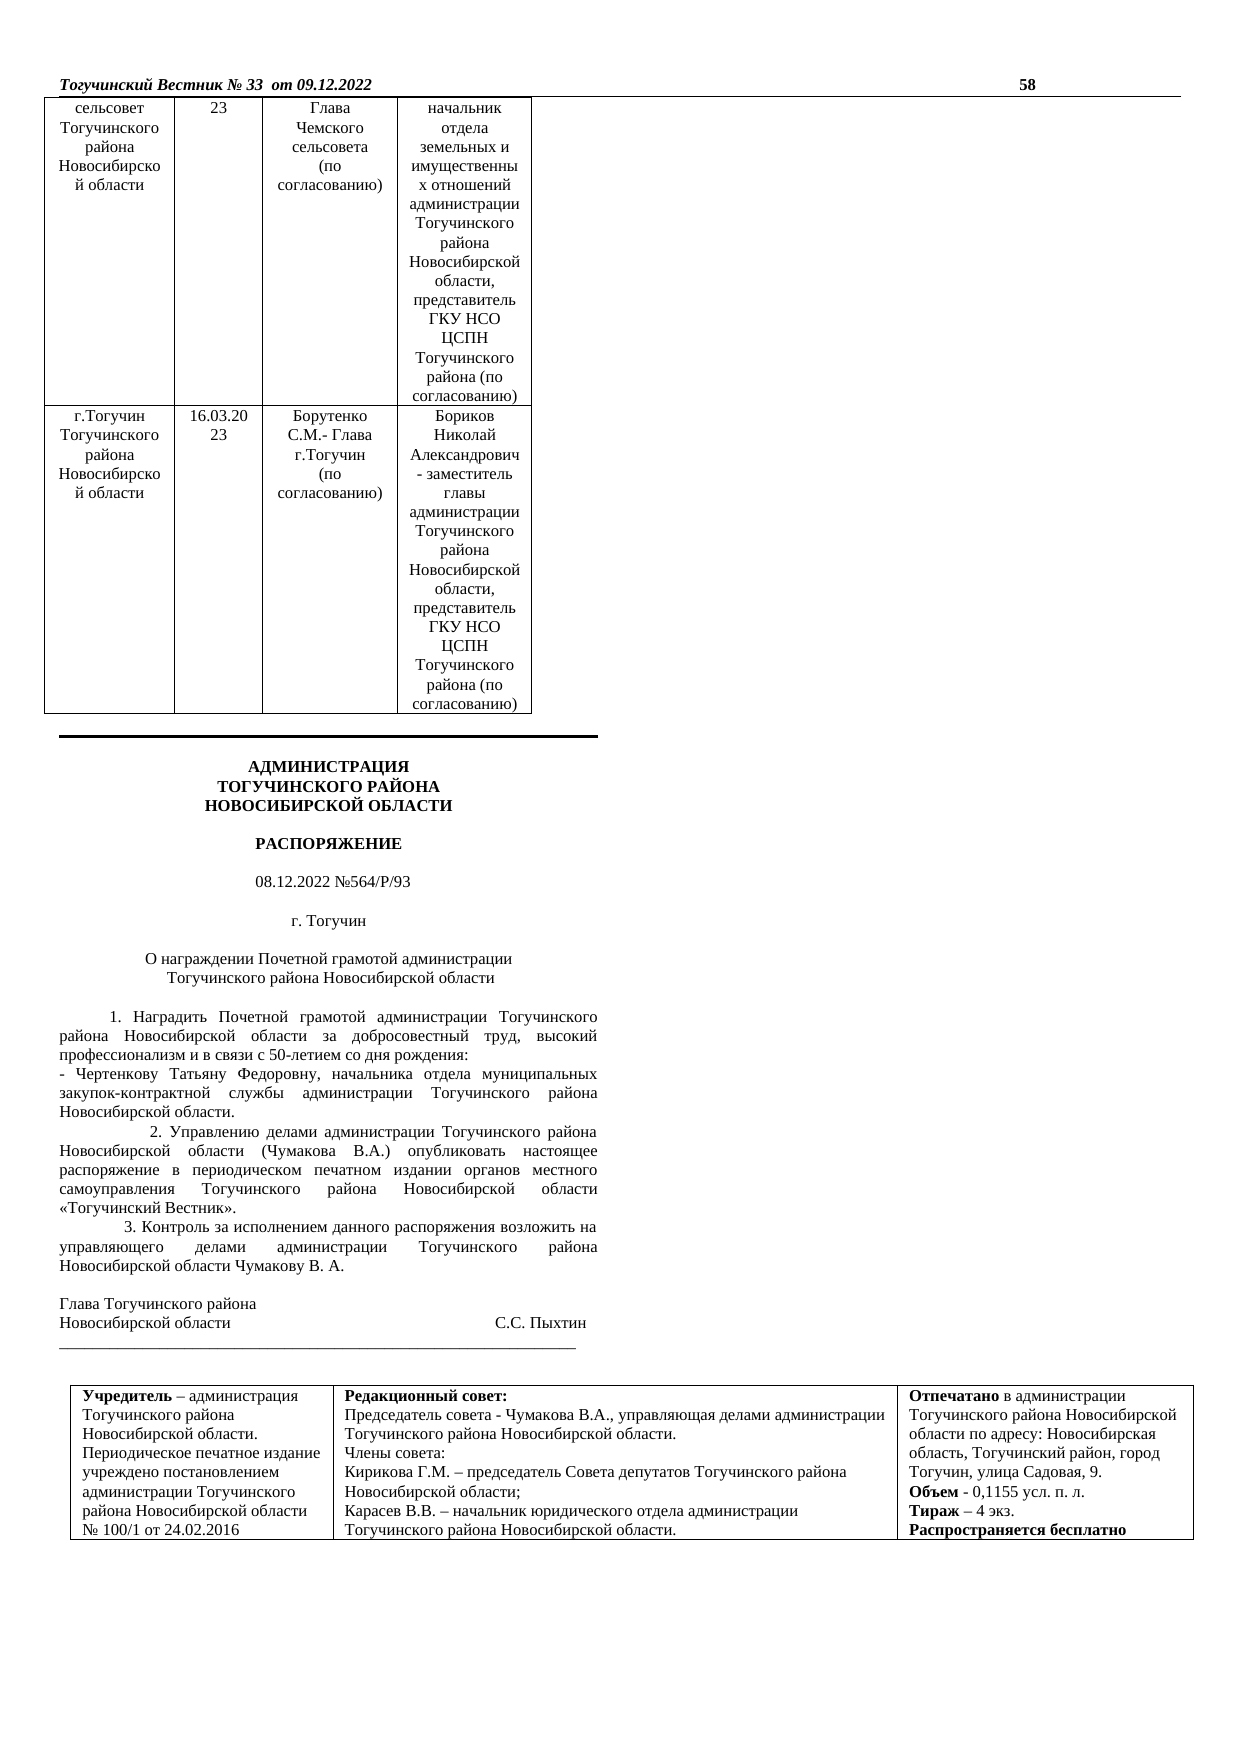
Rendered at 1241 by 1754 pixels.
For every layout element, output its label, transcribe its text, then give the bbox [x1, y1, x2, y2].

text Новосибирской области С.С. Пыхтин [59, 1313, 598, 1332]
text РАСПОРЯЖЕНИЕ [59, 834, 598, 853]
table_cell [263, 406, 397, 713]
text 1. Наградить Почетной грамотой администрации Тогучинского района Новосибирской области за добросовестный труд, высокий профессионализм и в связи с 50-летием со дня рождения: [59, 1006, 598, 1064]
text - Чертенкову Татьяну Федоровну, начальника отдела муниципальных закупок-контрактной службы администрации Тогучинского района Новосибирской области. [59, 1064, 598, 1121]
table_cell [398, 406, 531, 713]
text г. Тогучин [59, 911, 598, 930]
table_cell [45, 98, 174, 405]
text ТОГУЧИНСКОГО РАЙОНА [59, 776, 598, 796]
text 08.12.2022 №564/Р/93 [59, 872, 598, 891]
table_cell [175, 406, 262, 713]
text 2. Управлению делами администрации Тогучинского района Новосибирской области (Чумакова В.А.) опубликовать настоящее распоряжение в периодическом печатном издании органов местного самоуправления Тогучинского района Новосибирской области «Тогучинский Вестник». [59, 1121, 598, 1217]
text Глава Тогучинского района [59, 1294, 598, 1313]
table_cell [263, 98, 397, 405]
text 3. Контроль за исполнением данного распоряжения возложить на управляющего делами администрации Тогучинского района Новосибирской области Чумакову В. А. [59, 1217, 598, 1275]
text О награждении Почетной грамотой администрации [59, 949, 598, 968]
text НОВОСИБИРСКОЙ ОБЛАСТИ [59, 796, 598, 815]
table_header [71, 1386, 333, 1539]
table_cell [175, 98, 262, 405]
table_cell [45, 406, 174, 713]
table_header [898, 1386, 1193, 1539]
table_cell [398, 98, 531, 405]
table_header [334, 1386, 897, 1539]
text ______________________________________________________________ [59, 1332, 598, 1351]
text Тогучинского района Новосибирской области [59, 968, 598, 987]
text АДМИНИСТРАЦИЯ [59, 757, 598, 776]
